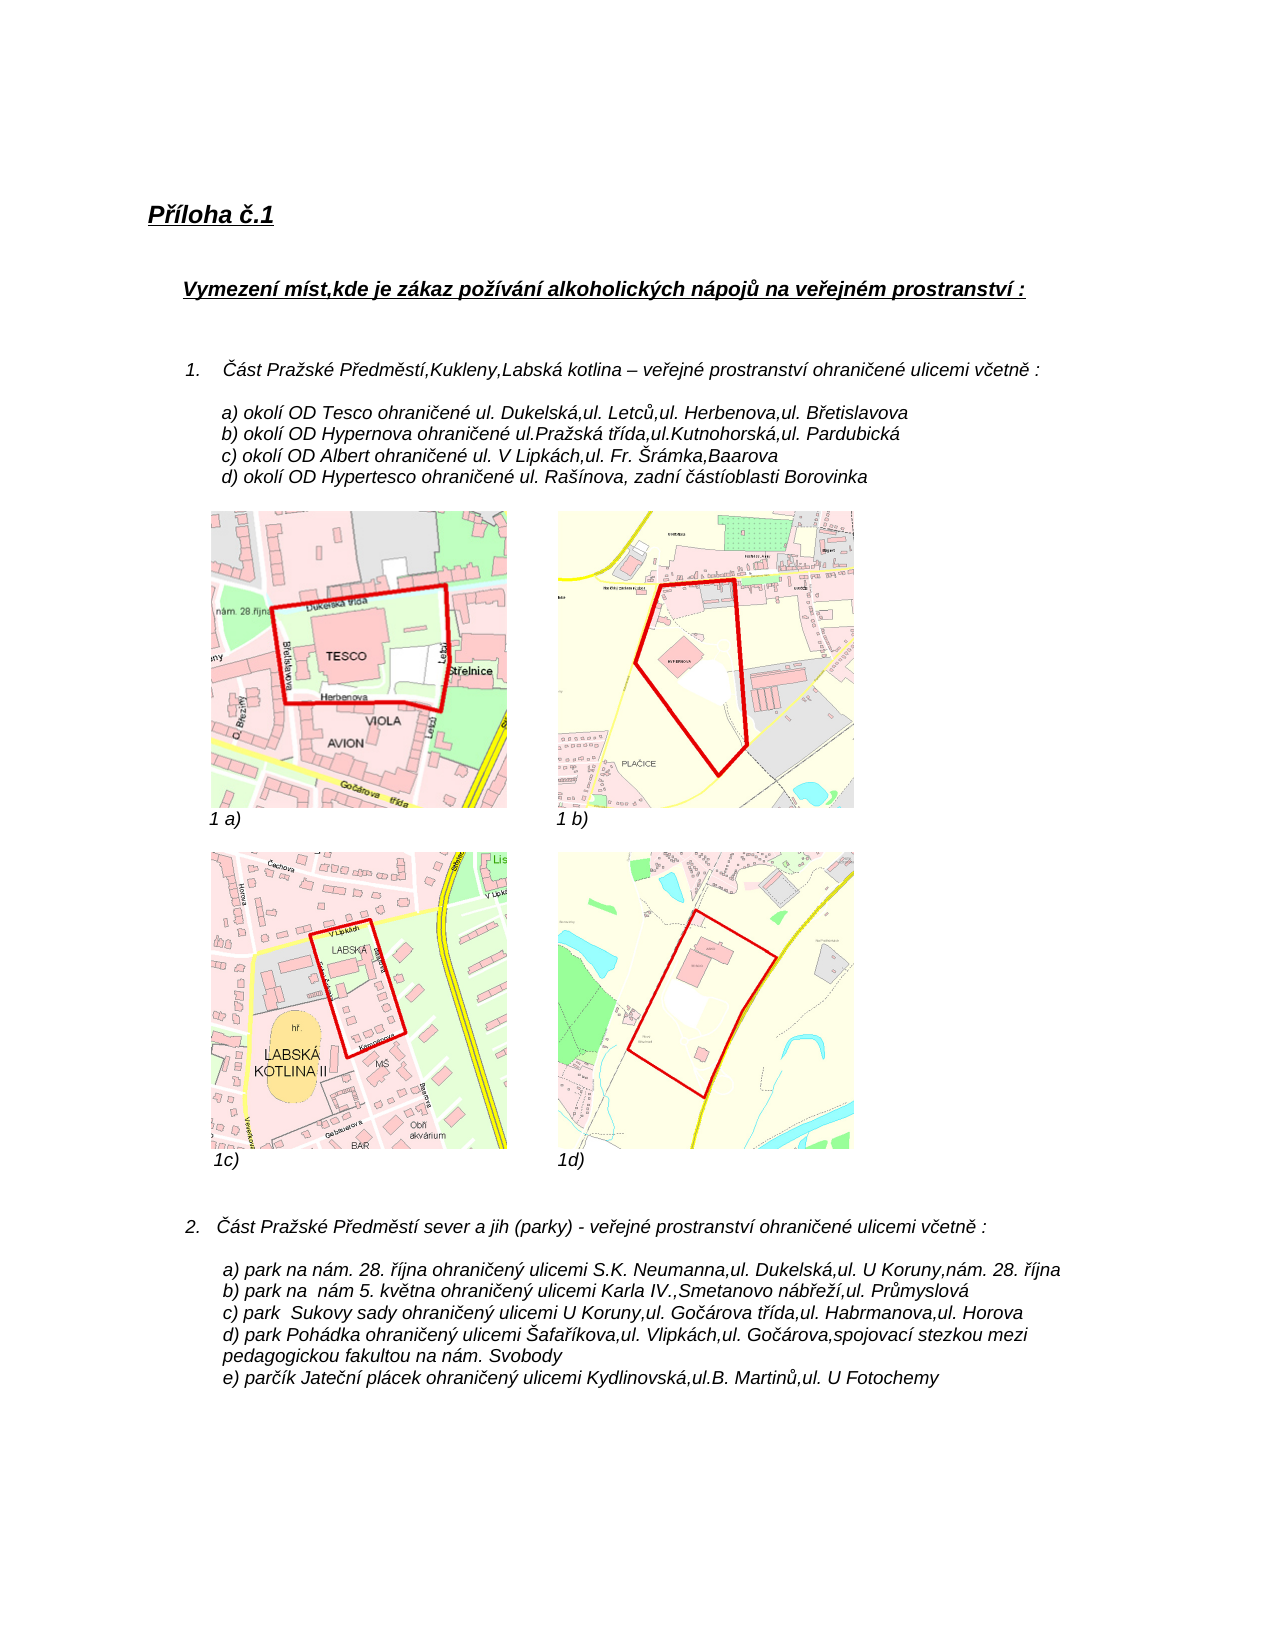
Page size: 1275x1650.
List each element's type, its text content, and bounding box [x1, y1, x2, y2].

text 2. Část Pražské Předměstí sever a jih (parky) - veřejné prostranství ohraničené ulicemi včetně : [185, 1216, 1127, 1237]
text pedagogickou fakultou na nám. Svobody [223, 1345, 1127, 1366]
text b) park na nám 5. května ohraničený ulicemi Karla IV.,Smetanovo nábřeží,ul. Průmyslová [223, 1280, 1127, 1302]
text d) okolí OD Hypertesco ohraničené ul. Rašínova, zadní částíoblasti Borovinka [221, 466, 1127, 488]
text a) okolí OD Tesco ohraničené ul. Dukelská,ul. Letců,ul. Herbenova,ul. Břetislavova [221, 402, 1127, 423]
picture [558, 511, 854, 808]
picture [211, 852, 507, 1149]
text b) okolí OD Hypernova ohraničené ul.Pražská třída,ul.Kutnohorská,ul. Pardubická [221, 423, 1127, 445]
text ) 1 b) [185, 807, 1127, 829]
picture [211, 511, 507, 808]
text e) parčík Jateční plácek ohraničený ulicemi Kydlinovská,ul.B. Martinů,ul. U Fotochemy [223, 1366, 1127, 1388]
text c) okolí OD Albert ohraničené ul. V Lipkách,ul. Fr. Šrámka,Baarova [221, 445, 1127, 466]
text a) park na nám. 28. října ohraničený ulicemi S.K. Neumanna,ul. Dukelská,ul. U Koruny,nám. 28. října [223, 1259, 1127, 1280]
text Příloha č.1 [148, 200, 1127, 229]
list Část Pražské Předměstí,Kukleny,Labská kotlina – veřejné prostranství ohraničené ulicemi včetně : [185, 358, 1127, 380]
text c) park Sukovy sady ohraničený ulicemi U Koruny,ul. Gočárova třída,ul. Habrmanova,ul. Horova [223, 1302, 1127, 1323]
text Vymezení míst,kde je zákaz požívání alkoholických nápojů na veřejném prostranství : [148, 277, 1127, 301]
picture [558, 852, 854, 1149]
text d) park Pohádka ohraničený ulicemi Šafaříkova,ul. Vlipkách,ul. Gočárova,spojovací stezkou mezi [223, 1323, 1127, 1345]
text 1c) 1d) [213, 1148, 1127, 1170]
